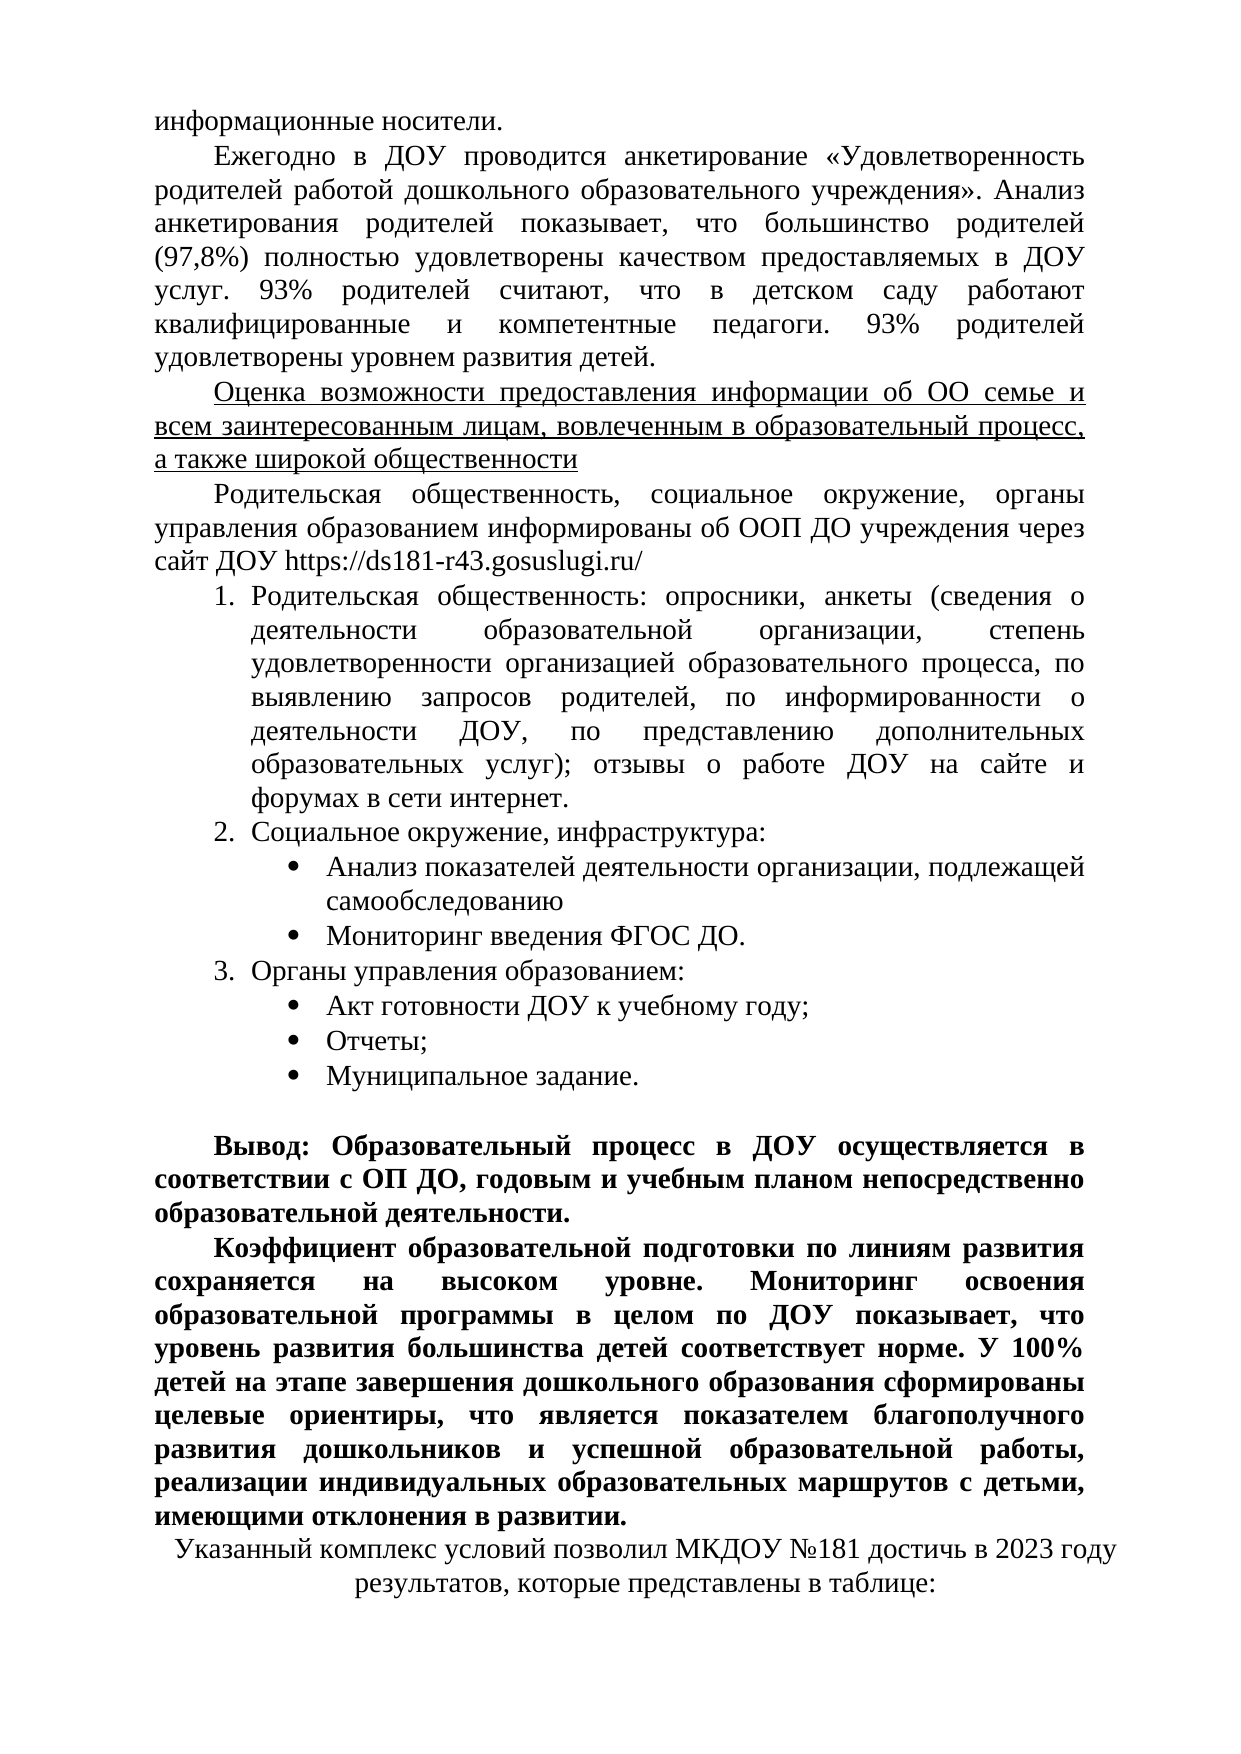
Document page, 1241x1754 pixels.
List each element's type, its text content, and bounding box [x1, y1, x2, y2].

text Родительская общественность, социальное окружение, органы управления образованием информированы об ООП ДО учреждения через сайт ДОУ https://ds181-r43.gosuslugi.ru/ [154, 476, 1085, 577]
list Мониторинг введения ФГОС ДО. [288, 918, 1085, 952]
list Акт готовности ДОУ к учебному году; [288, 988, 1085, 1022]
list Социальное окружение, инфраструктура: [213, 814, 1085, 848]
list Отчеты; [288, 1023, 1085, 1057]
text Оценка возможности предоставления информации об ОО семье и всем заинтересованным лицам, вовлеченным в образовательный процесс, а также широкой общественности [154, 374, 1085, 437]
list Органы управления образованием: [213, 953, 1085, 987]
list Анализ показателей деятельности организации, подлежащей самообследованию [288, 849, 1085, 917]
text Ежегодно в ДОУ проводится анкетирование «Удовлетворенность родителей работой дошкольного образовательного учреждения». Анализ анкетирования родителей показывает, что большинство родителей (97,8%) полностью удовлетворены качеством предоставляемых в ДОУ услуг. 93% родителей считают, что в детском саду работают квалифицированные и компетентные педагоги. 93% родителей удовлетворены уровнем развития детей. [154, 138, 1085, 373]
list Родительская общественность: опросники, анкеты (сведения о деятельности образовательной организации, степень удовлетворенности организацией образовательного процесса, по выявлению запросов родителей, по информированности о деятельности ДОУ, по представлению дополнительных образовательных услуг); отзывы о работе ДОУ на сайте и форумах в сети интернет. [213, 578, 1085, 813]
list Муниципальное задание. [288, 1058, 1085, 1092]
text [154, 103, 1085, 137]
text Вывод: Образовательный процесс в ДОУ осуществляется в соответствии с ОП ДО, годовым и учебным планом непосредственно образовательной деятельности. [154, 1128, 1085, 1228]
text Указанный комплекс условий позволил МКДОУ №181 достичь в 2023 году результатов, которые представлены в таблице: [154, 1532, 1137, 1599]
text Оценка возможности предоставления информации об ОО семье и всем заинтересованным лицам, вовлеченным в образовательный процесс, а также широкой общественности [154, 439, 1085, 475]
text Коэффициент образовательной подготовки по линиям развития сохраняется на высоком уровне. Мониторинг освоения образовательной программы в целом по ДОУ показывает, что уровень развития большинства детей соответствует норме. У 100% детей на этапе завершения дошкольного образования сформированы целевые ориентиры, что является показателем благополучного развития дошкольников и успешной образовательной работы, реализации индивидуальных образовательных маршрутов с детьми, имеющими отклонения в развитии. [154, 1230, 1085, 1532]
